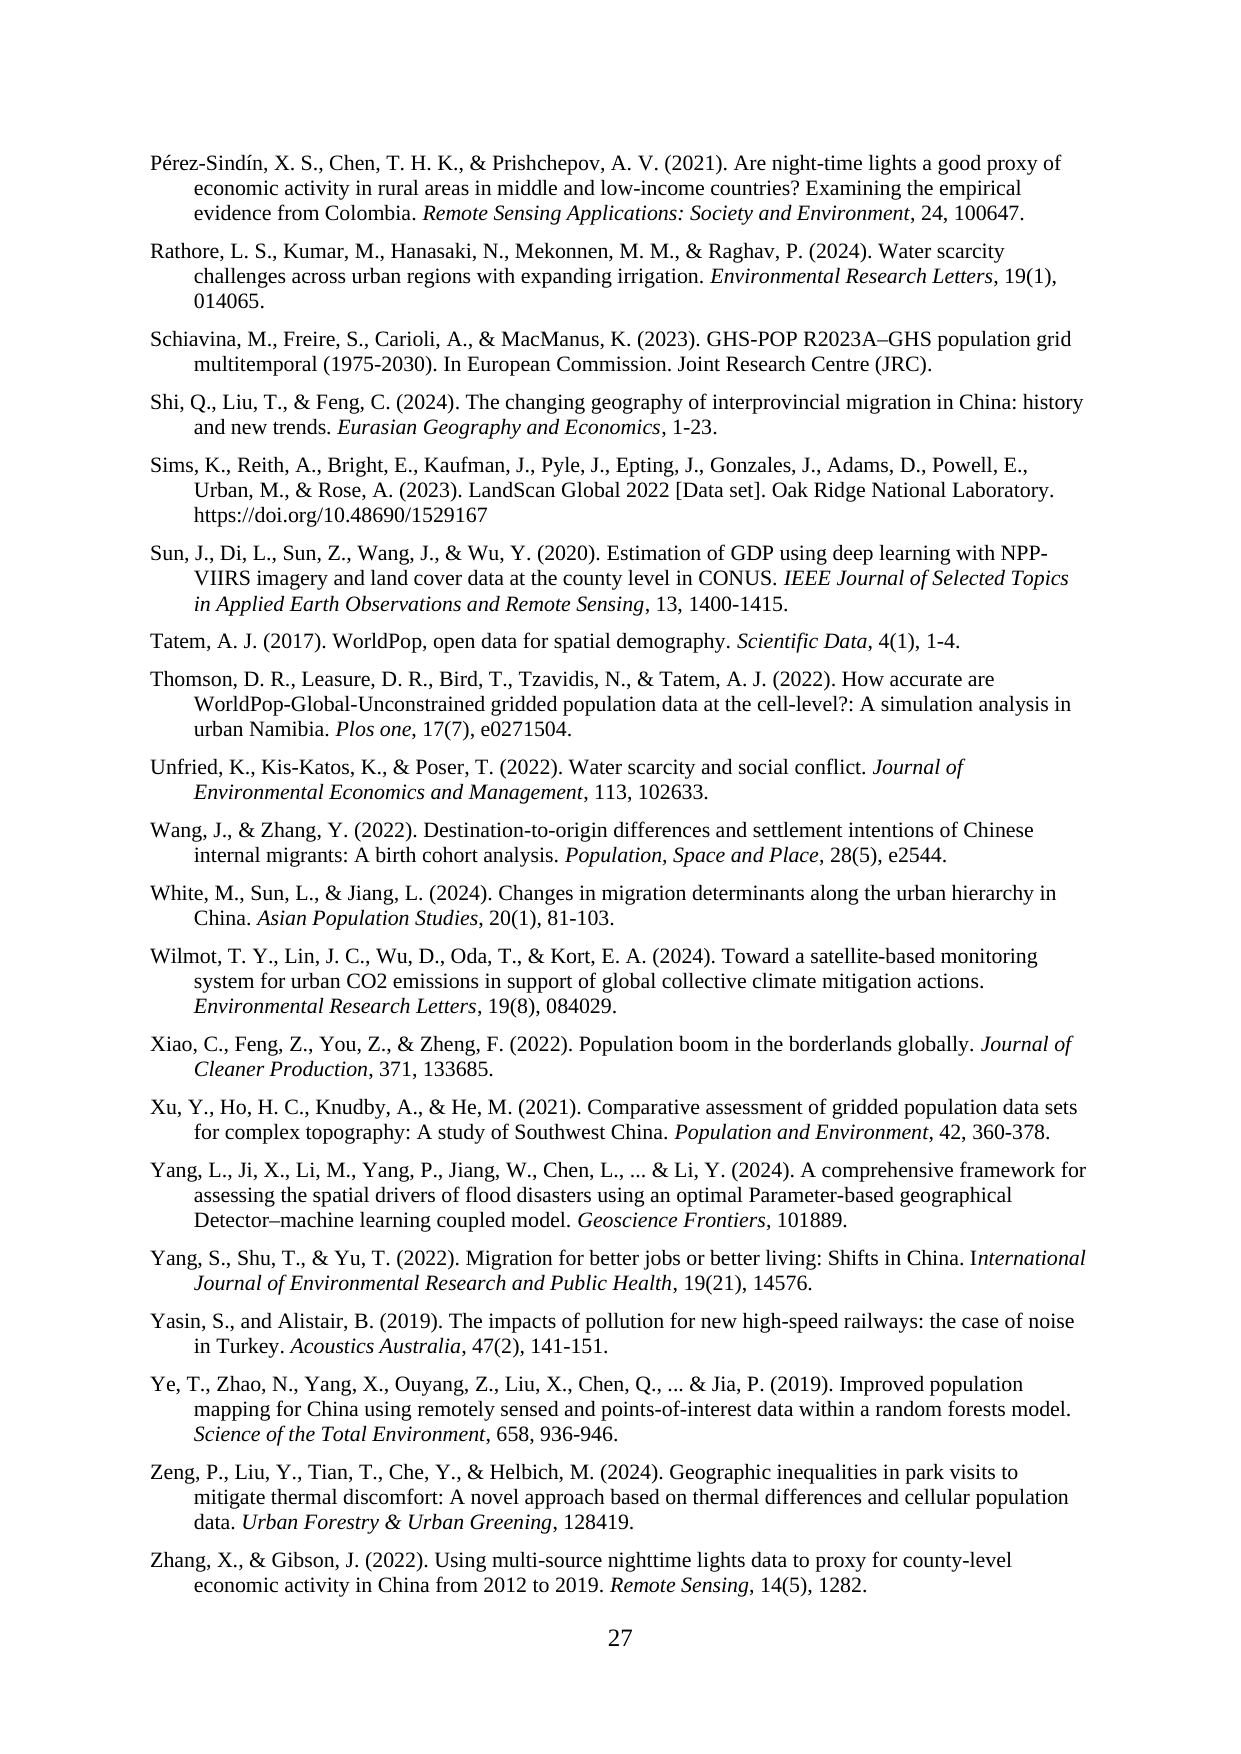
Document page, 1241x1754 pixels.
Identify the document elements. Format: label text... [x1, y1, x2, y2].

text Wang, J., & Zhang, Y. (2022). Destination-to-origin differences and settlement intentions of Chinese internal migrants: A birth cohort analysis. Population, Space and Place, 28(5), e2544. [150, 817, 1090, 867]
text Yang, L., Ji, X., Li, M., Yang, P., Jiang, W., Chen, L., ... & Li, Y. (2024). A comprehensive framework for assessing the spatial drivers of flood disasters using an optimal Parameter-based geographical Detector–machine learning coupled model. Geoscience Frontiers, 101889. [150, 1157, 1090, 1232]
text Shi, Q., Liu, T., & Feng, C. (2024). The changing geography of interprovincial migration in China: history and new trends. Eurasian Geography and Economics, 1-23. [150, 389, 1090, 439]
text Zhang, X., & Gibson, J. (2022). Using multi-source nighttime lights data to proxy for county-level economic activity in China from 2012 to 2019. Remote Sensing, 14(5), 1282. [150, 1547, 1090, 1597]
text Wilmot, T. Y., Lin, J. C., Wu, D., Oda, T., & Kort, E. A. (2024). Toward a satellite-based monitoring system for urban CO2 emissions in support of global collective climate mitigation actions. Environmental Research Letters, 19(8), 084029. [150, 943, 1090, 1018]
text Tatem, A. J. (2017). WorldPop, open data for spatial demography. Scientific Data, 4(1), 1-4. [150, 628, 1090, 653]
text Zeng, P., Liu, Y., Tian, T., Che, Y., & Helbich, M. (2024). Geographic inequalities in park visits to mitigate thermal discomfort: A novel approach based on thermal differences and cellular population data. Urban Forestry & Urban Greening, 128419. [150, 1459, 1090, 1534]
text Pérez-Sindín, X. S., Chen, T. H. K., & Prishchepov, A. V. (2021). Are night-time lights a good proxy of economic activity in rural areas in middle and low-income countries? Examining the empirical evidence from Colombia. Remote Sensing Applications: Society and Environment, 24, 100647. [150, 150, 1090, 226]
text Schiavina, M., Freire, S., Carioli, A., & MacManus, K. (2023). GHS-POP R2023A–GHS population grid multitemporal (1975-2030). In European Commission. Joint Research Centre (JRC). [150, 326, 1090, 377]
text Unfried, K., Kis-Katos, K., & Poser, T. (2022). Water scarcity and social conflict. Journal of Environmental Economics and Management, 113, 102633. [150, 754, 1090, 804]
text Rathore, L. S., Kumar, M., Hanasaki, N., Mekonnen, M. M., & Raghav, P. (2024). Water scarcity challenges across urban regions with expanding irrigation. Environmental Research Letters, 19(1), 014065. [150, 238, 1090, 314]
text Ye, T., Zhao, N., Yang, X., Ouyang, Z., Liu, X., Chen, Q., ... & Jia, P. (2019). Improved population mapping for China using remotely sensed and points-of-interest data within a random forests model. Science of the Total Environment, 658, 936-946. [150, 1371, 1090, 1446]
text Yang, S., Shu, T., & Yu, T. (2022). Migration for better jobs or better living: Shifts in China. International Journal of Environmental Research and Public Health, 19(21), 14576. [150, 1245, 1090, 1295]
text White, M., Sun, L., & Jiang, L. (2024). Changes in migration determinants along the urban hierarchy in China. Asian Population Studies, 20(1), 81-103. [150, 880, 1090, 930]
text Sun, J., Di, L., Sun, Z., Wang, J., & Wu, Y. (2020). Estimation of GDP using deep learning with NPP-VIIRS imagery and land cover data at the county level in CONUS. IEEE Journal of Selected Topics in Applied Earth Observations and Remote Sensing, 13, 1400-1415. [150, 540, 1090, 616]
text Thomson, D. R., Leasure, D. R., Bird, T., Tzavidis, N., & Tatem, A. J. (2022). How accurate are WorldPop-Global-Unconstrained gridded population data at the cell-level?: A simulation analysis in urban Namibia. Plos one, 17(7), e0271504. [150, 666, 1090, 742]
text Sims, K., Reith, A., Bright, E., Kaufman, J., Pyle, J., Epting, J., Gonzales, J., Adams, D., Powell, E., Urban, M., & Rose, A. (2023). LandScan Global 2022 [Data set]. Oak Ridge National Laboratory. https://doi.org/10.48690/1529167 [150, 452, 1090, 528]
text Xu, Y., Ho, H. C., Knudby, A., & He, M. (2021). Comparative assessment of gridded population data sets for complex topography: A study of Southwest China. Population and Environment, 42, 360-378. [150, 1094, 1090, 1144]
text Yasin, S., and Alistair, B. (2019). The impacts of pollution for new high-speed railways: the case of noise in Turkey. Acoustics Australia, 47(2), 141-151. [150, 1308, 1090, 1358]
text Xiao, C., Feng, Z., You, Z., & Zheng, F. (2022). Population boom in the borderlands globally. Journal of Cleaner Production, 371, 133685. [150, 1031, 1090, 1081]
